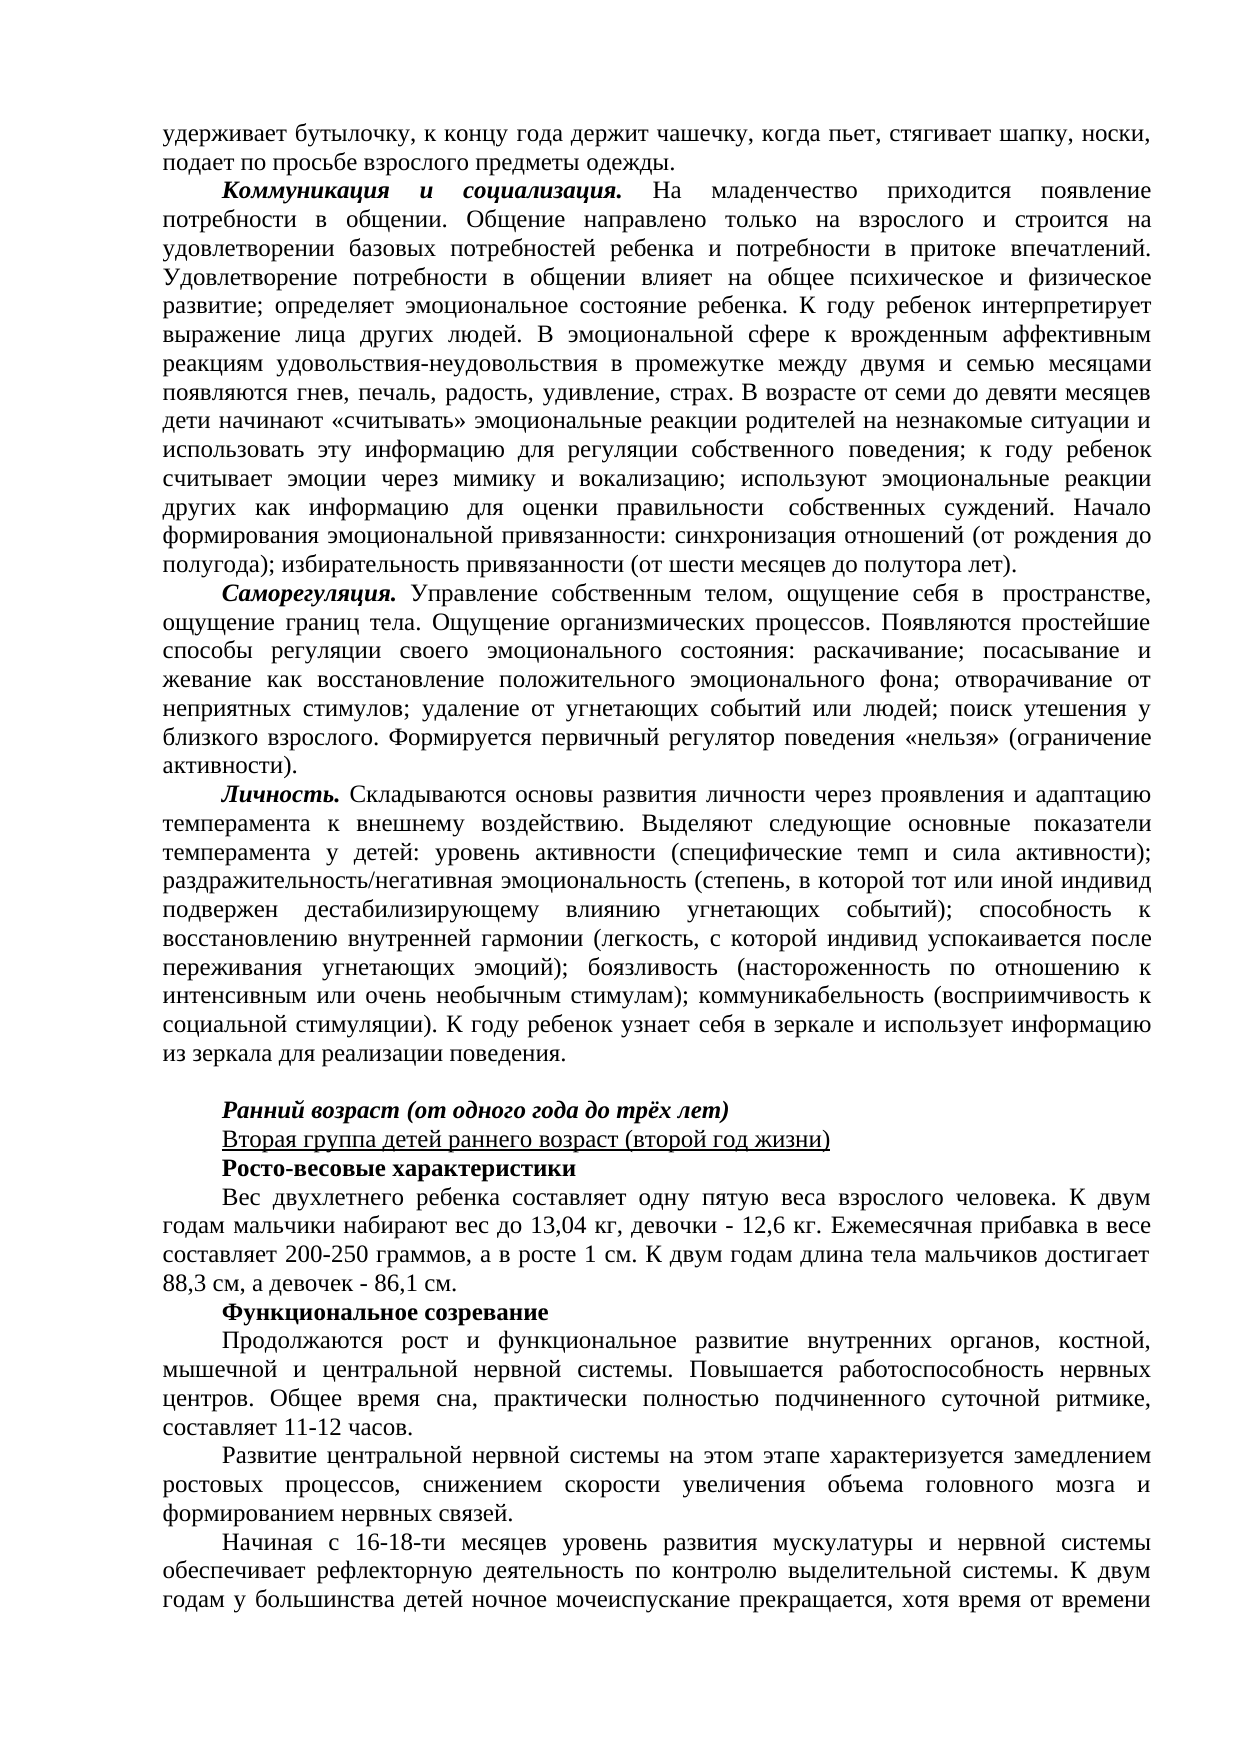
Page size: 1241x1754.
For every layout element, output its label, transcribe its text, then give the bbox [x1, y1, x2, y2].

text Личность. Складываются основы развития личности через проявления и адаптацию темперамента к внешнему воздействию. Выделяют следующие основные показатели темперамента у детей: уровень активности (специфические темп и сила активности); раздражительность/негативная эмоциональность (степень, в которой тот или иной индивид подвержен дестабилизирующему влиянию угнетающих событий); способность к восстановлению внутренней гармонии (легкость, с которой индивид успокаивается после переживания угнетающих эмоций); боязливость (настороженность по отношению к интенсивным или очень необычным стимулам); коммуникабельность (восприимчивость к социальной стимуляции). К году ребенок узнает себя в зеркале и использует информацию из зеркала для реализации поведения. [162, 779, 1152, 1067]
text Вес двухлетнего ребенка составляет одну пятую веса взрослого человека. К двум годам мальчики набирают вес до 13,04 кг, девочки - 12,6 кг. Ежемесячная прибавка в весе составляет 200-250 граммов, а в росте 1 см. К двум годам длина тела мальчиков достигает 88,3 см, а девочек - 86,1 см. [162, 1182, 1152, 1297]
text Саморегуляция. Управление собственным телом, ощущение себя в пространстве, ощущение границ тела. Ощущение организмических процессов. Появляются простейшие способы регуляции своего эмоционального состояния: раскачивание; посасывание и жевание как восстановление положительного эмоционального фона; отворачивание от неприятных стимулов; удаление от угнетающих событий или людей; поиск утешения у близкого взрослого. Формируется первичный регулятор поведения «нельзя» (ограничение активности). [162, 578, 1152, 779]
text Ранний возраст (от одного года до трёх лет) [162, 1096, 1152, 1124]
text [162, 118, 1152, 176]
text Функциональное созревание [162, 1297, 1152, 1326]
text Вторая группа детей раннего возраст (второй год жизни) [162, 1124, 1152, 1153]
text Коммуникация и социализация. На младенчество приходится появление потребности в общении. Общение направлено только на взрослого и строится на удовлетворении базовых потребностей ребенка и потребности в притоке впечатлений. Удовлетворение потребности в общении влияет на общее психическое и физическое развитие; определяет эмоциональное состояние ребенка. К году ребенок интерпретирует выражение лица других людей. В эмоциональной сфере к врожденным аффективным реакциям удовольствия-неудовольствия в промежутке между двумя и семью месяцами появляются гнев, печаль, радость, удивление, страх. В возрасте от семи до девяти месяцев дети начинают «считывать» эмоциональные реакции родителей на незнакомые ситуации и использовать эту информацию для регуляции собственного поведения; к году ребенок считывает эмоции через мимику и вокализацию; используют эмоциональные реакции других как информацию для оценки правильности собственных суждений. Начало формирования эмоциональной привязанности: синхронизация отношений (от рождения до полугода); избирательность привязанности (от шести месяцев до полутора лет). [162, 176, 1152, 578]
text Развитие центральной нервной системы на этом этапе характеризуется замедлением ростовых процессов, снижением скорости увеличения объема головного мозга и формированием нервных связей. [162, 1441, 1152, 1527]
text Продолжаются рост и функциональное развитие внутренних органов, костной, мышечной и центральной нервной системы. Повышается работоспособность нервных центров. Общее время сна, практически полностью подчиненного суточной ритмике, составляет 11-12 часов. [162, 1326, 1152, 1441]
text Росто-весовые характеристики [162, 1153, 1152, 1182]
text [162, 1527, 1152, 1613]
